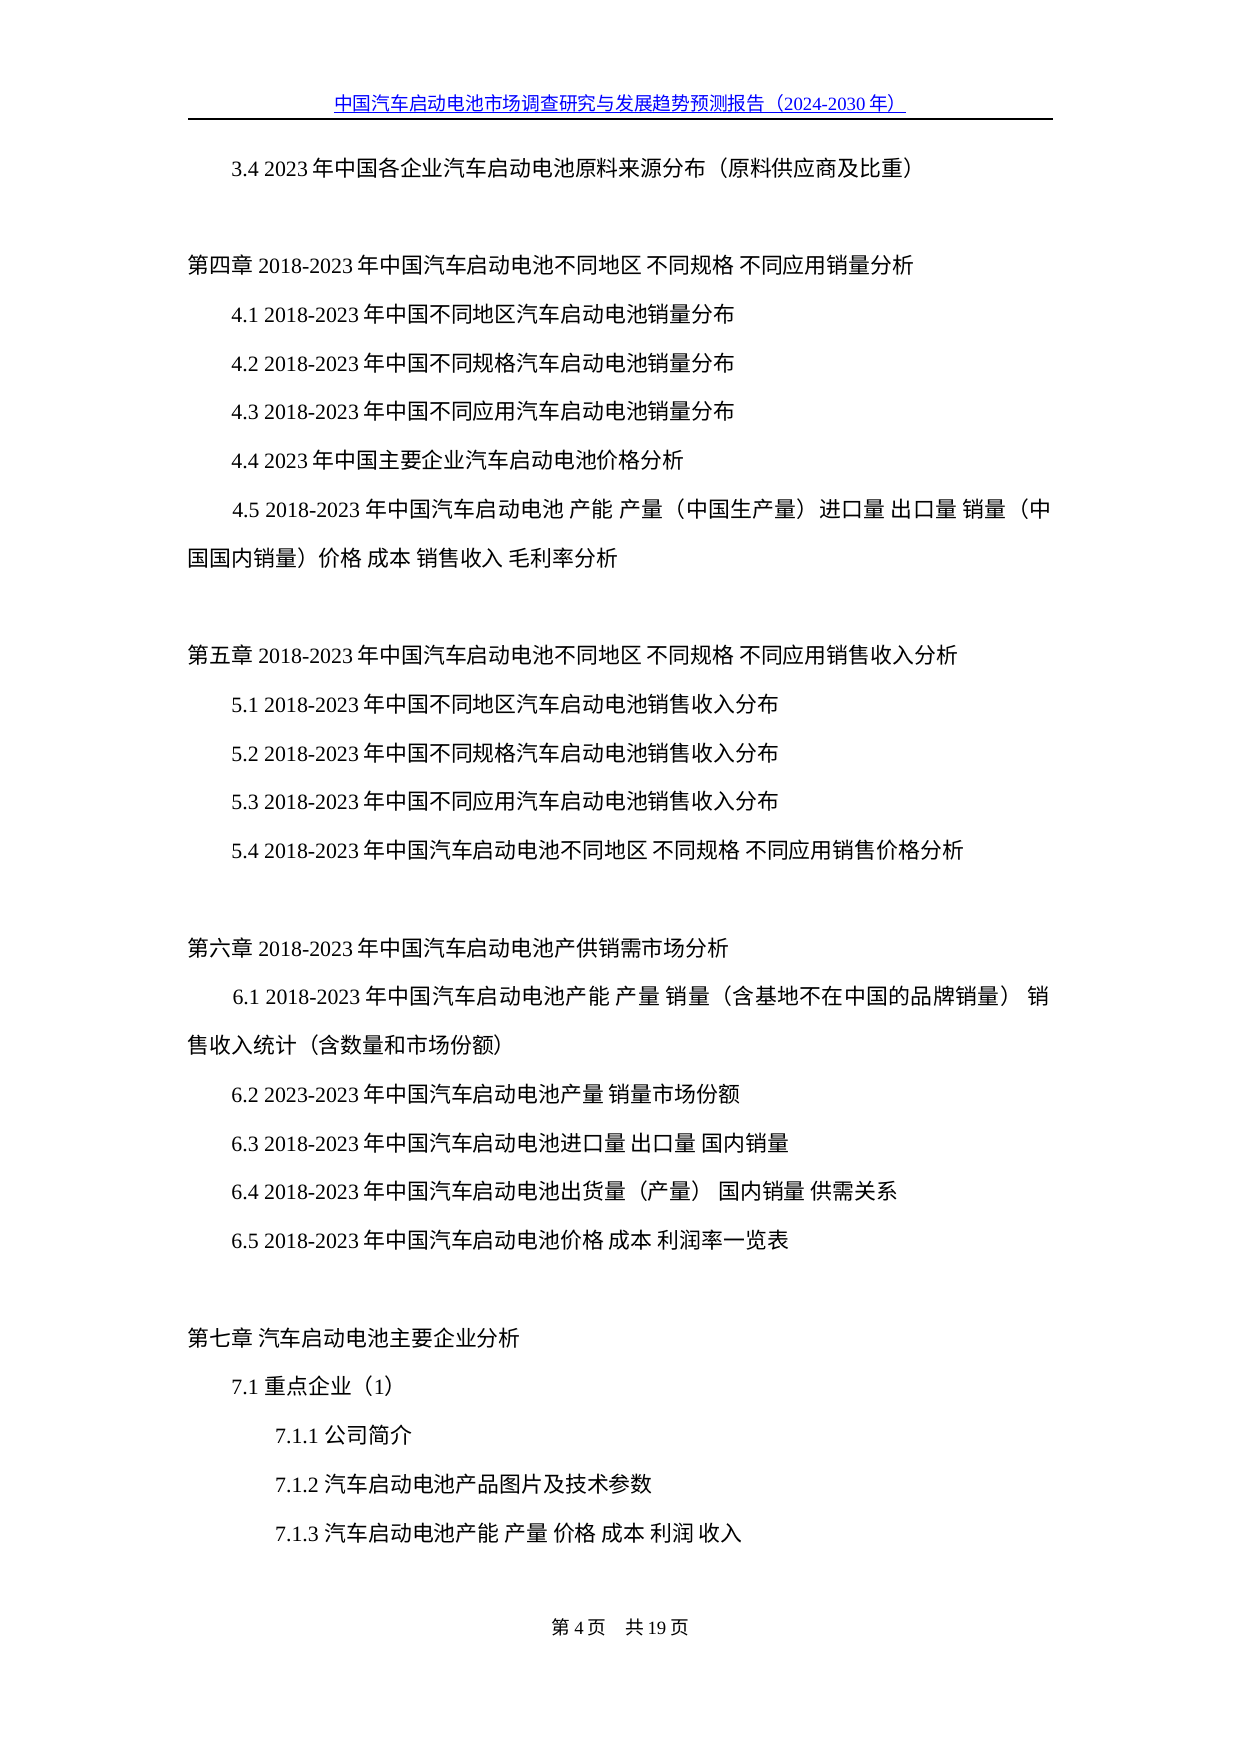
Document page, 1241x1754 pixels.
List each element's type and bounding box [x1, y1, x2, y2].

text [187, 150, 1053, 1548]
